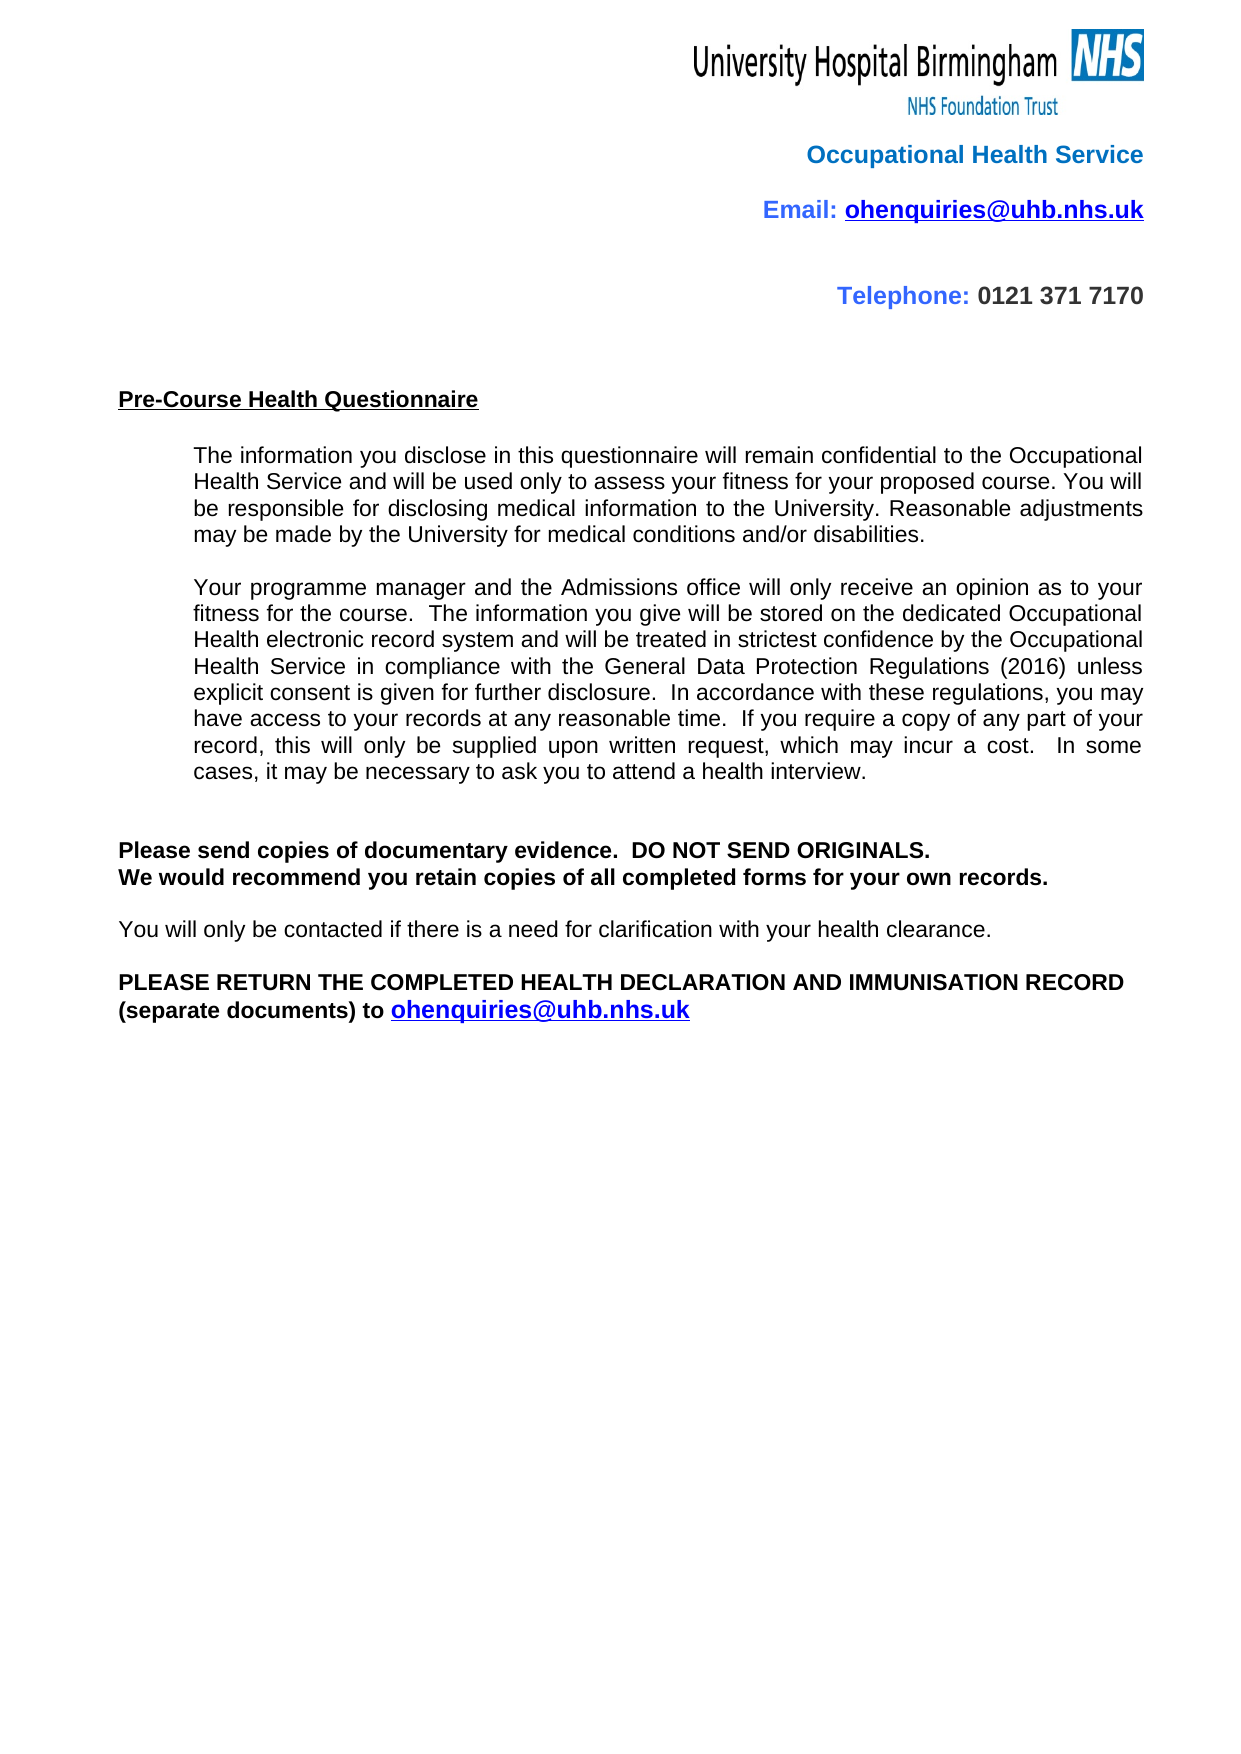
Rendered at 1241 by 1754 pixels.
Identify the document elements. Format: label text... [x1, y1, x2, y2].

text Telephone: 0121 371 7170 [118, 281, 1144, 310]
text Your programme manager and the Admissions office will only receive an opinion as to your fitness for the course. The information you give will be stored on the dedicated Occupational Health electronic record system and will be treated in strictest confidence by the Occupational Health Service in compliance with the General Data Protection Regulations (2016) unless explicit consent is given for further disclosure. In accordance with these regulations, you may have access to your records at any reasonable time. If you require a copy of any part of your record, this will only be supplied upon written request, which may incur a cost. In some cases, it may be necessary to ask you to attend a health interview. [193, 573, 1144, 784]
subtitle Occupational Health Service [118, 140, 1144, 169]
text Email: ohenquiries@uhb.nhs.uk [118, 195, 1144, 224]
text PLEASE RETURN THE COMPLETED HEALTH DECLARATION AND IMMUNISATION RECORD (separate documents) to ohenquiries@uhb.nhs.uk [118, 969, 1144, 1024]
picture [694, 29, 1144, 115]
text Please send copies of documentary evidence. DO NOT SEND ORIGINALS. [118, 837, 1144, 863]
text You will only be contacted if there is a need for clarification with your health clearance. [118, 916, 1144, 942]
text We would recommend you retain copies of all completed forms for your own records. [118, 863, 1144, 890]
text The information you disclose in this questionnaire will remain confidential to the Occupational Health Service and will be used only to assess your fitness for your proposed course. You will be responsible for disclosing medical information to the University. Reasonable adjustments may be made by the University for medical conditions and/or disabilities. [193, 442, 1144, 547]
subtitle Pre-Course Health Questionnaire [118, 386, 1144, 413]
